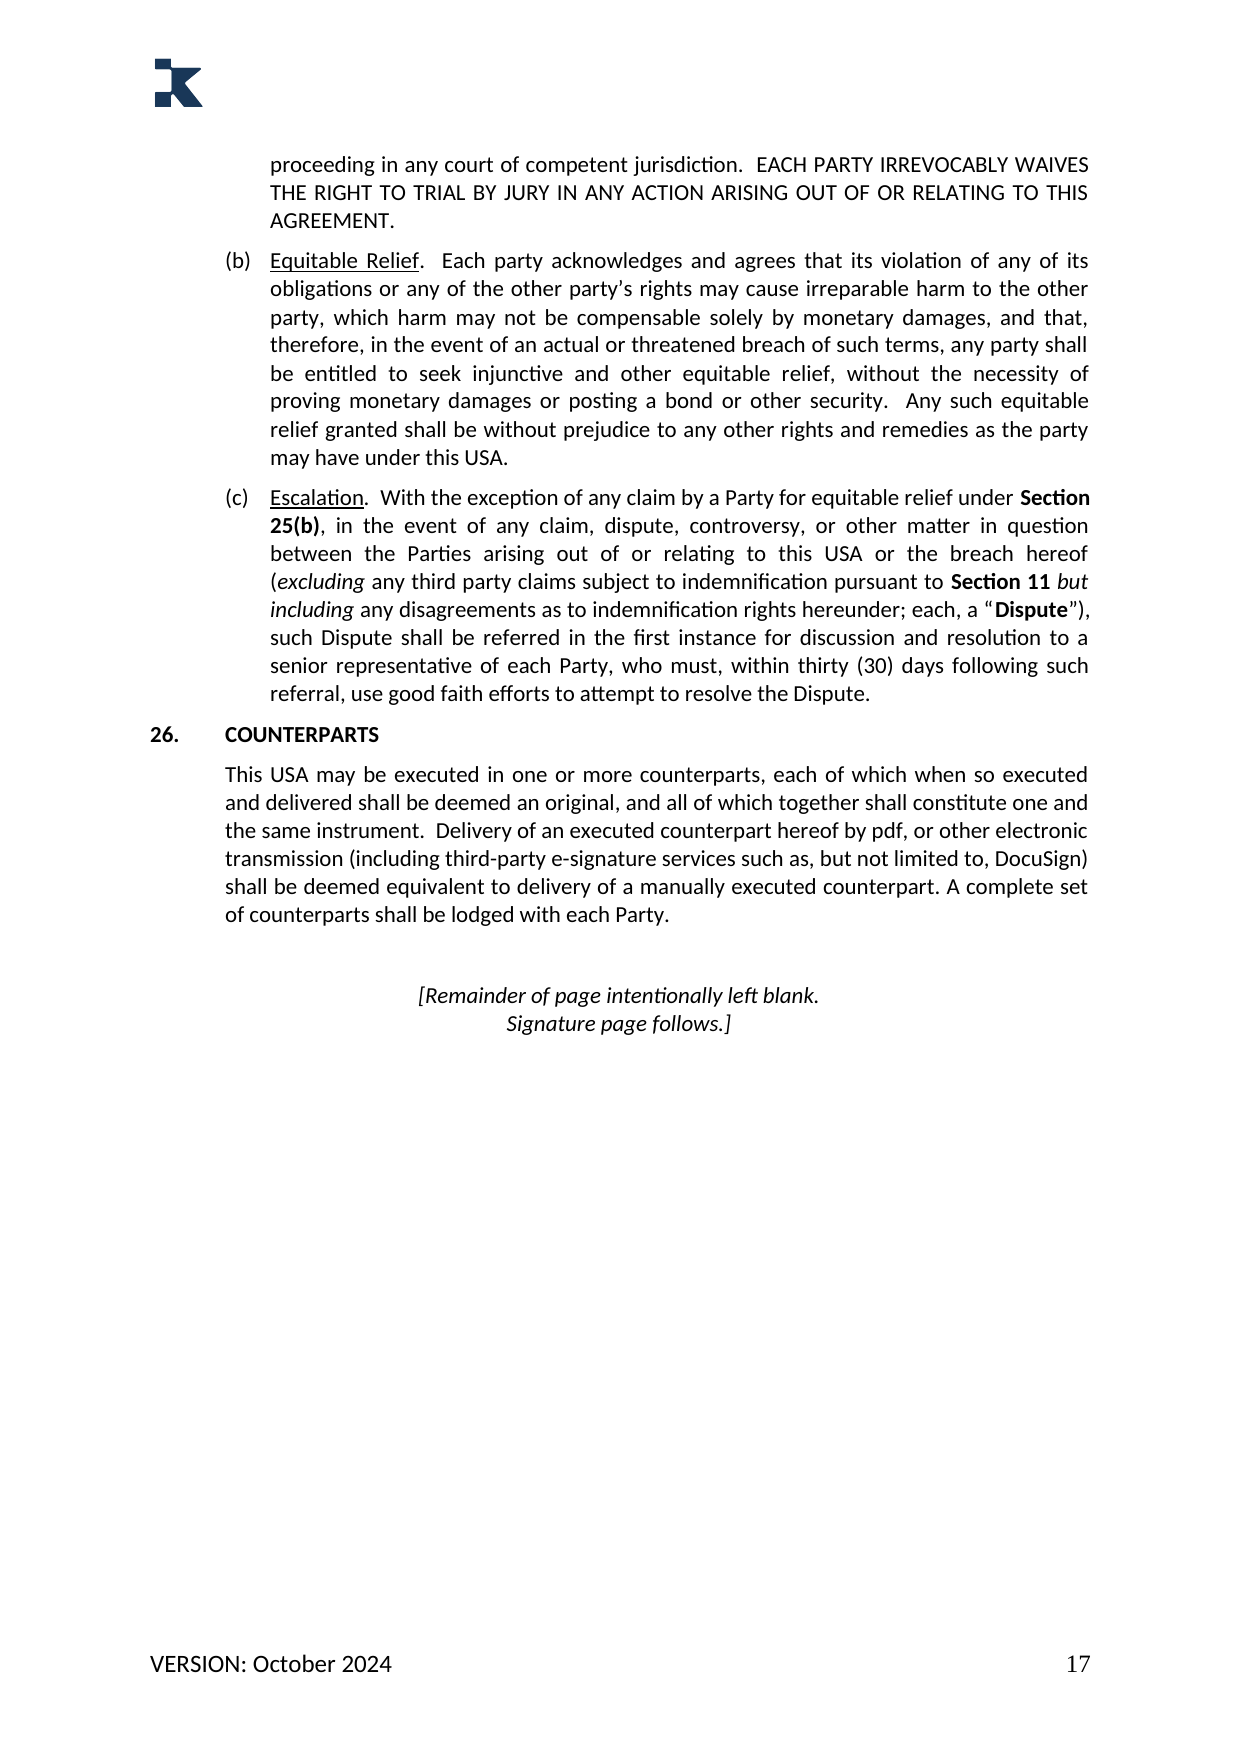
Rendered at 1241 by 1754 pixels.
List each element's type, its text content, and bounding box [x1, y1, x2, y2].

text This USA may be executed in one or more counterparts, each of which when so executed and delivered shall be deemed an original, and all of which together shall constitute one and the same instrument. Delivery of an executed counterpart hereof by pdf, or other electronic transmission (including third-party e-signature services such as, but not limited to, DocuSign) shall be deemed equivalent to delivery of a manually executed counterpart. A complete set of counterparts shall be lodged with each Party. [225, 760, 1090, 928]
subtitle COUNTERPARTS [150, 720, 1090, 748]
subtitle Escalation. With the exception of any claim by a Party for equitable relief under Section 25(b), in the event of any claim, dispute, controversy, or other matter in question between the Parties arising out of or relating to this USA or the breach hereof (excluding any third party claims subject to indemnification pursuant to Section 11 but including any disagreements as to indemnification rights hereunder; each, a “Dispute”), such Dispute shall be referred in the first instance for discussion and resolution to a senior representative of each Party, who must, within thirty (30) days following such referral, use good faith efforts to attempt to resolve the Dispute. [225, 483, 1090, 707]
picture [150, 56, 206, 113]
text [Remainder of page intentionally left blank. Signature page follows.] [150, 982, 1090, 1038]
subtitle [225, 150, 1090, 234]
subtitle Equitable Relief. Each party acknowledges and agrees that its violation of any of its obligations or any of the other party’s rights may cause irreparable harm to the other party, which harm may not be compensable solely by monetary damages, and that, therefore, in the event of an actual or threatened breach of such terms, any party shall be entitled to seek injunctive and other equitable relief, without the necessity of proving monetary damages or posting a bond or other security. Any such equitable relief granted shall be without prejudice to any other rights and remedies as the party may have under this USA. [225, 247, 1090, 471]
